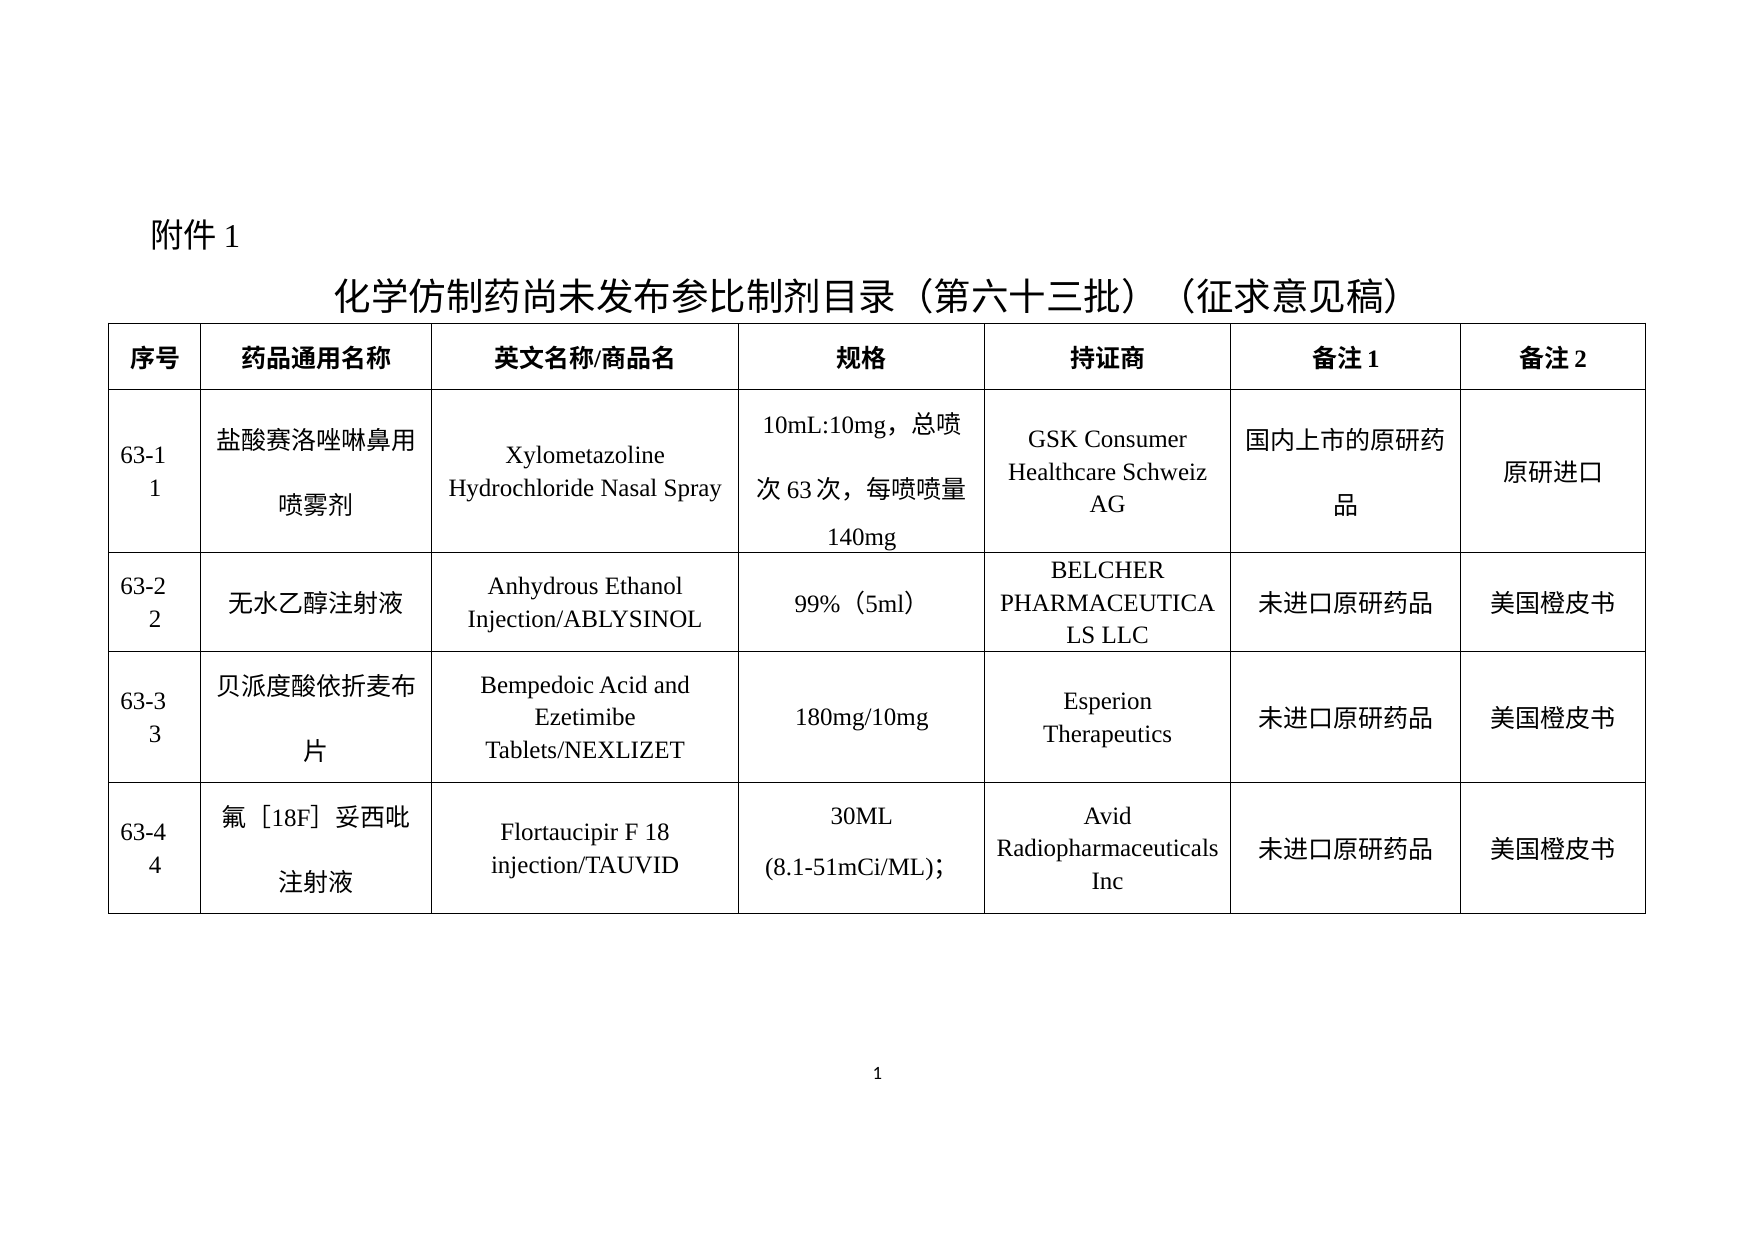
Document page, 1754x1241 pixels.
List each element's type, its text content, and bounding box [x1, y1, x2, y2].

table_cell 国内上市的原研药品 [1231, 390, 1460, 552]
table_cell Xylometazoline Hydrochloride Nasal Spray [432, 390, 738, 552]
table_cell 30ML (8.1-51mCi/ML)； [739, 783, 984, 913]
table_cell Bempedoic Acid and Ezetimibe Tablets/NEXLIZET [432, 652, 738, 782]
table_cell Flortaucipir F 18 injection/TAUVID [432, 783, 738, 913]
table_cell 未进口原研药品 [1231, 783, 1460, 913]
table_cell 1 [109, 390, 200, 552]
table_header 药品通用名称 [201, 324, 431, 389]
table_header 规格 [739, 324, 984, 389]
table_header 序号 [109, 324, 200, 389]
text 化学仿制药尚未发布参比制剂目录（第六十三批）（征求意见稿） [150, 260, 1604, 323]
table_cell Anhydrous Ethanol Injection/ABLYSINOL [432, 553, 738, 651]
table_cell 未进口原研药品 [1231, 652, 1460, 782]
table_cell GSK Consumer Healthcare Schweiz AG [985, 390, 1230, 552]
table_cell 美国橙皮书 [1461, 652, 1645, 782]
table_cell 180mg/10mg [739, 652, 984, 782]
table_cell 2 [109, 553, 200, 651]
table_cell 无水乙醇注射液 [201, 553, 431, 651]
text 附件1 [150, 198, 1604, 260]
table_cell 10mL:10mg，总喷次63次，每喷喷量140mg [739, 390, 984, 552]
table_cell 原研进口 [1461, 390, 1645, 552]
table_header 英文名称/商品名 [432, 324, 738, 389]
table_cell Esperion Therapeutics [985, 652, 1230, 782]
table_cell BELCHER PHARMACEUTICALS LLC [985, 553, 1230, 651]
table_cell 盐酸赛洛唑啉鼻用喷雾剂 [201, 390, 431, 552]
table_cell 99%（5ml） [739, 553, 984, 651]
table_header 备注2 [1461, 324, 1645, 389]
table_cell Avid Radiopharmaceuticals Inc [985, 783, 1230, 913]
table_cell 未进口原研药品 [1231, 553, 1460, 651]
table_cell 氟［18F］妥西吡注射液 [201, 783, 431, 913]
table_header 备注1 [1231, 324, 1460, 389]
table_cell 4 [109, 783, 200, 913]
table_cell 贝派度酸依折麦布片 [201, 652, 431, 782]
table_cell 美国橙皮书 [1461, 783, 1645, 913]
table_header 持证商 [985, 324, 1230, 389]
table_cell 美国橙皮书 [1461, 553, 1645, 651]
table_cell 3 [109, 652, 200, 782]
